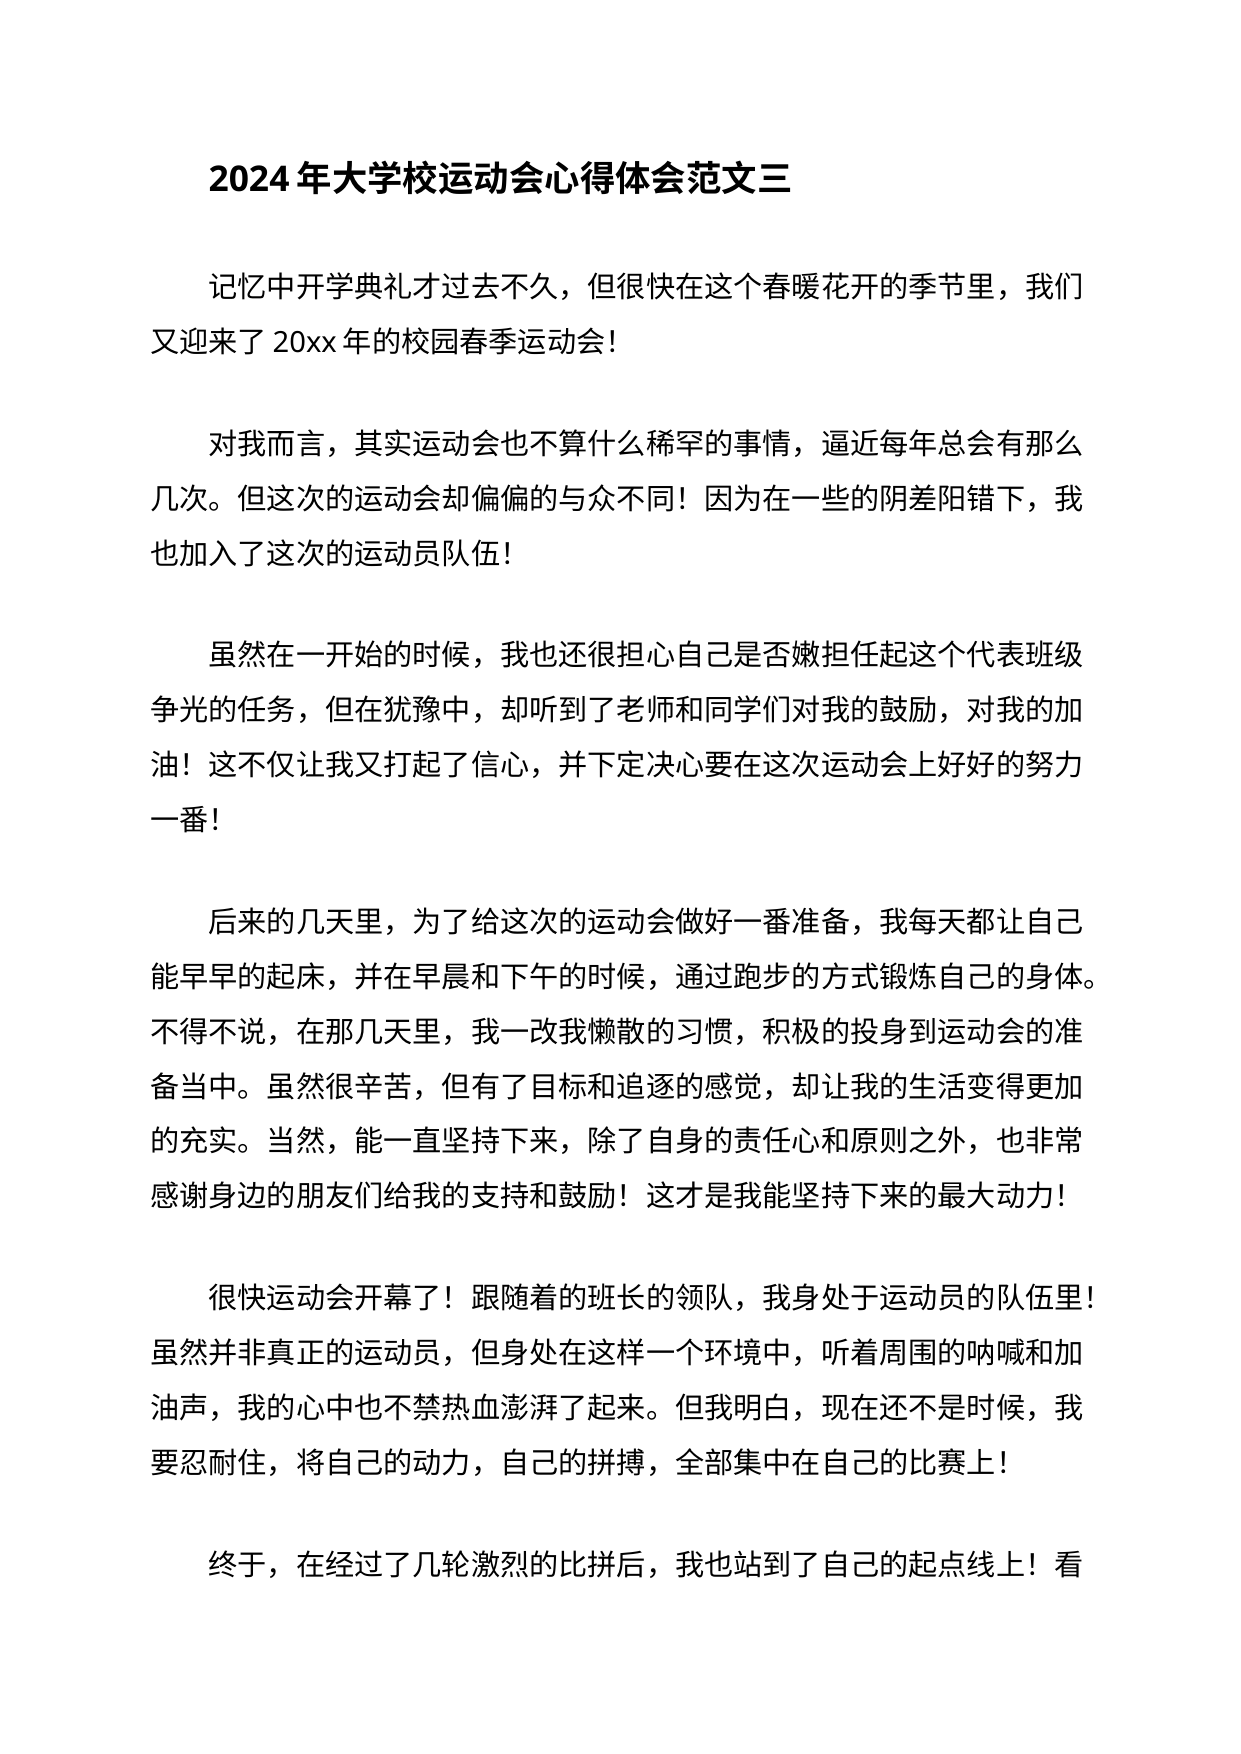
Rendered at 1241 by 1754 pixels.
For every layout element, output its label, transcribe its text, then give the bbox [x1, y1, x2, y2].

text 2024年大学校运动会心得体会范文三 [150, 150, 1090, 201]
text 虽然在一开始的时候，我也还很担心自己是否嫩担任起这个代表班级争光的任务，但在犹豫中，却听到了老师和同学们对我的鼓励，对我的加油！这不仅让我又打起了信心，并下定决心要在这次运动会上好好的努力一番！ [150, 632, 1090, 839]
text 记忆中开学典礼才过去不久，但很快在这个春暖花开的季节里，我们又迎来了20xx年的校园春季运动会！ [150, 263, 1090, 361]
text 对我而言，其实运动会也不算什么稀罕的事情，逼近每年总会有那么几次。但这次的运动会却偏偏的与众不同！因为在一些的阴差阳错下，我也加入了这次的运动员队伍！ [150, 420, 1090, 572]
text 很快运动会开幕了！跟随着的班长的领队，我身处于运动员的队伍里！虽然并非真正的运动员，但身处在这样一个环境中，听着周围的呐喊和加油声，我的心中也不禁热血澎湃了起来。但我明白，现在还不是时候，我要忍耐住，将自己的动力，自己的拼搏，全部集中在自己的比赛上！ [150, 1275, 1090, 1482]
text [150, 1541, 1090, 1583]
text 后来的几天里，为了给这次的运动会做好一番准备，我每天都让自己能早早的起床，并在早晨和下午的时候，通过跑步的方式锻炼自己的身体。不得不说，在那几天里，我一改我懒散的习惯，积极的投身到运动会的准备当中。虽然很辛苦，但有了目标和追逐的感觉，却让我的生活变得更加的充实。当然，能一直坚持下来，除了自身的责任心和原则之外，也非常感谢身边的朋友们给我的支持和鼓励！这才是我能坚持下来的最大动力！ [150, 898, 1090, 1215]
